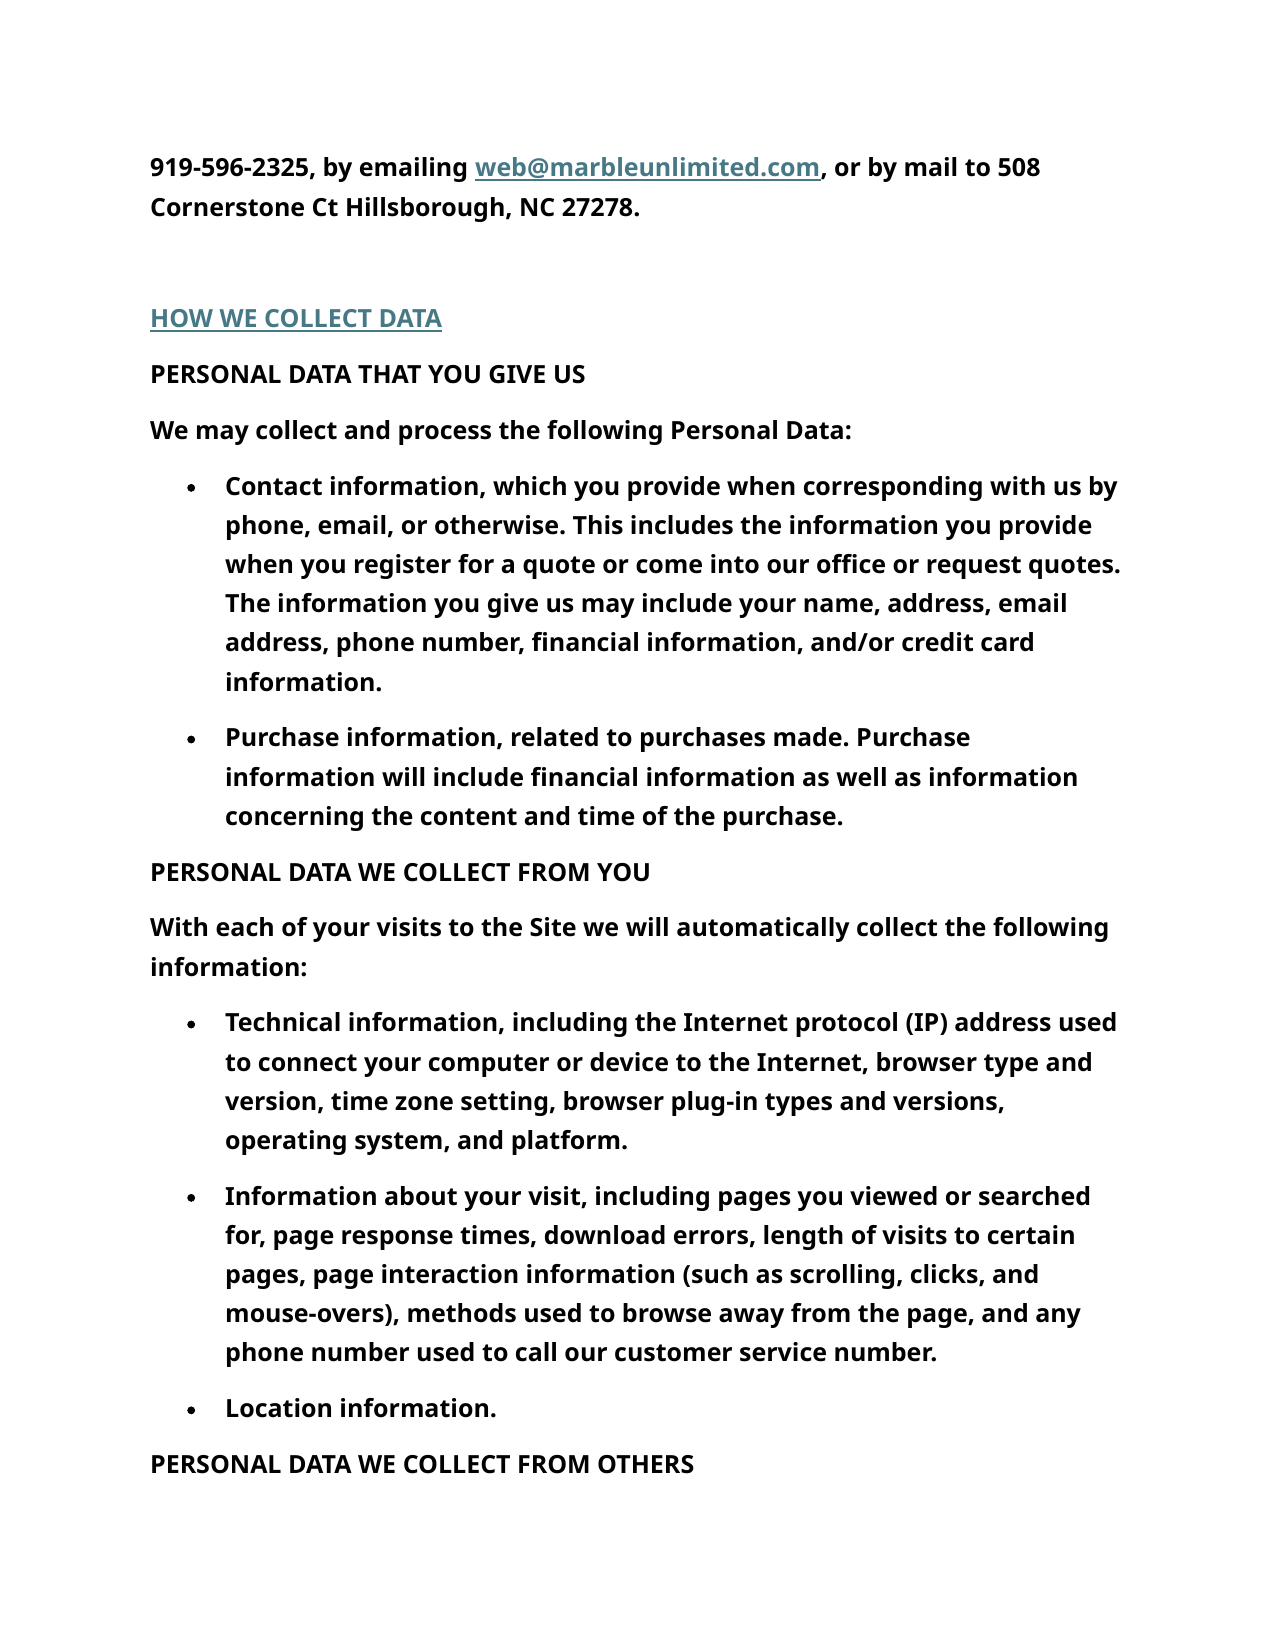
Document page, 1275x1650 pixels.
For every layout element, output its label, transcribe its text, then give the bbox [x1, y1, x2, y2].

list Contact information, which you provide when corresponding with us by phone, email, or otherwise. This includes the information you provide when you register for a quote or come into our office or request quotes. The information you give us may include your name, address, email address, phone number, financial information, and/or credit card information. [187, 468, 1125, 698]
text PERSONAL DATA WE COLLECT FROM YOU [150, 854, 1125, 888]
list Information about your visit, including pages you viewed or searched for, page response times, download errors, length of visits to certain pages, page interaction information (such as scrolling, clicks, and mouse-overs), methods used to browse away from the page, and any phone number used to call our customer service number. [187, 1178, 1125, 1369]
list Purchase information, related to purchases made. Purchase information will include financial information as well as information concerning the content and time of the purchase. [187, 720, 1125, 832]
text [150, 150, 1125, 223]
text We may collect and process the following Personal Data: [150, 412, 1125, 447]
text PERSONAL DATA THAT YOU GIVE US [150, 357, 1125, 391]
list Location information. [187, 1391, 1125, 1425]
text HOW WE COLLECT DATA [150, 301, 1125, 335]
list Technical information, including the Internet protocol (IP) address used to connect your computer or device to the Internet, browser type and version, time zone setting, browser plug-in types and versions, operating system, and platform. [187, 1005, 1125, 1157]
text With each of your visits to the Site we will automatically collect the following information: [150, 910, 1125, 983]
text PERSONAL DATA WE COLLECT FROM OTHERS [150, 1447, 1125, 1481]
